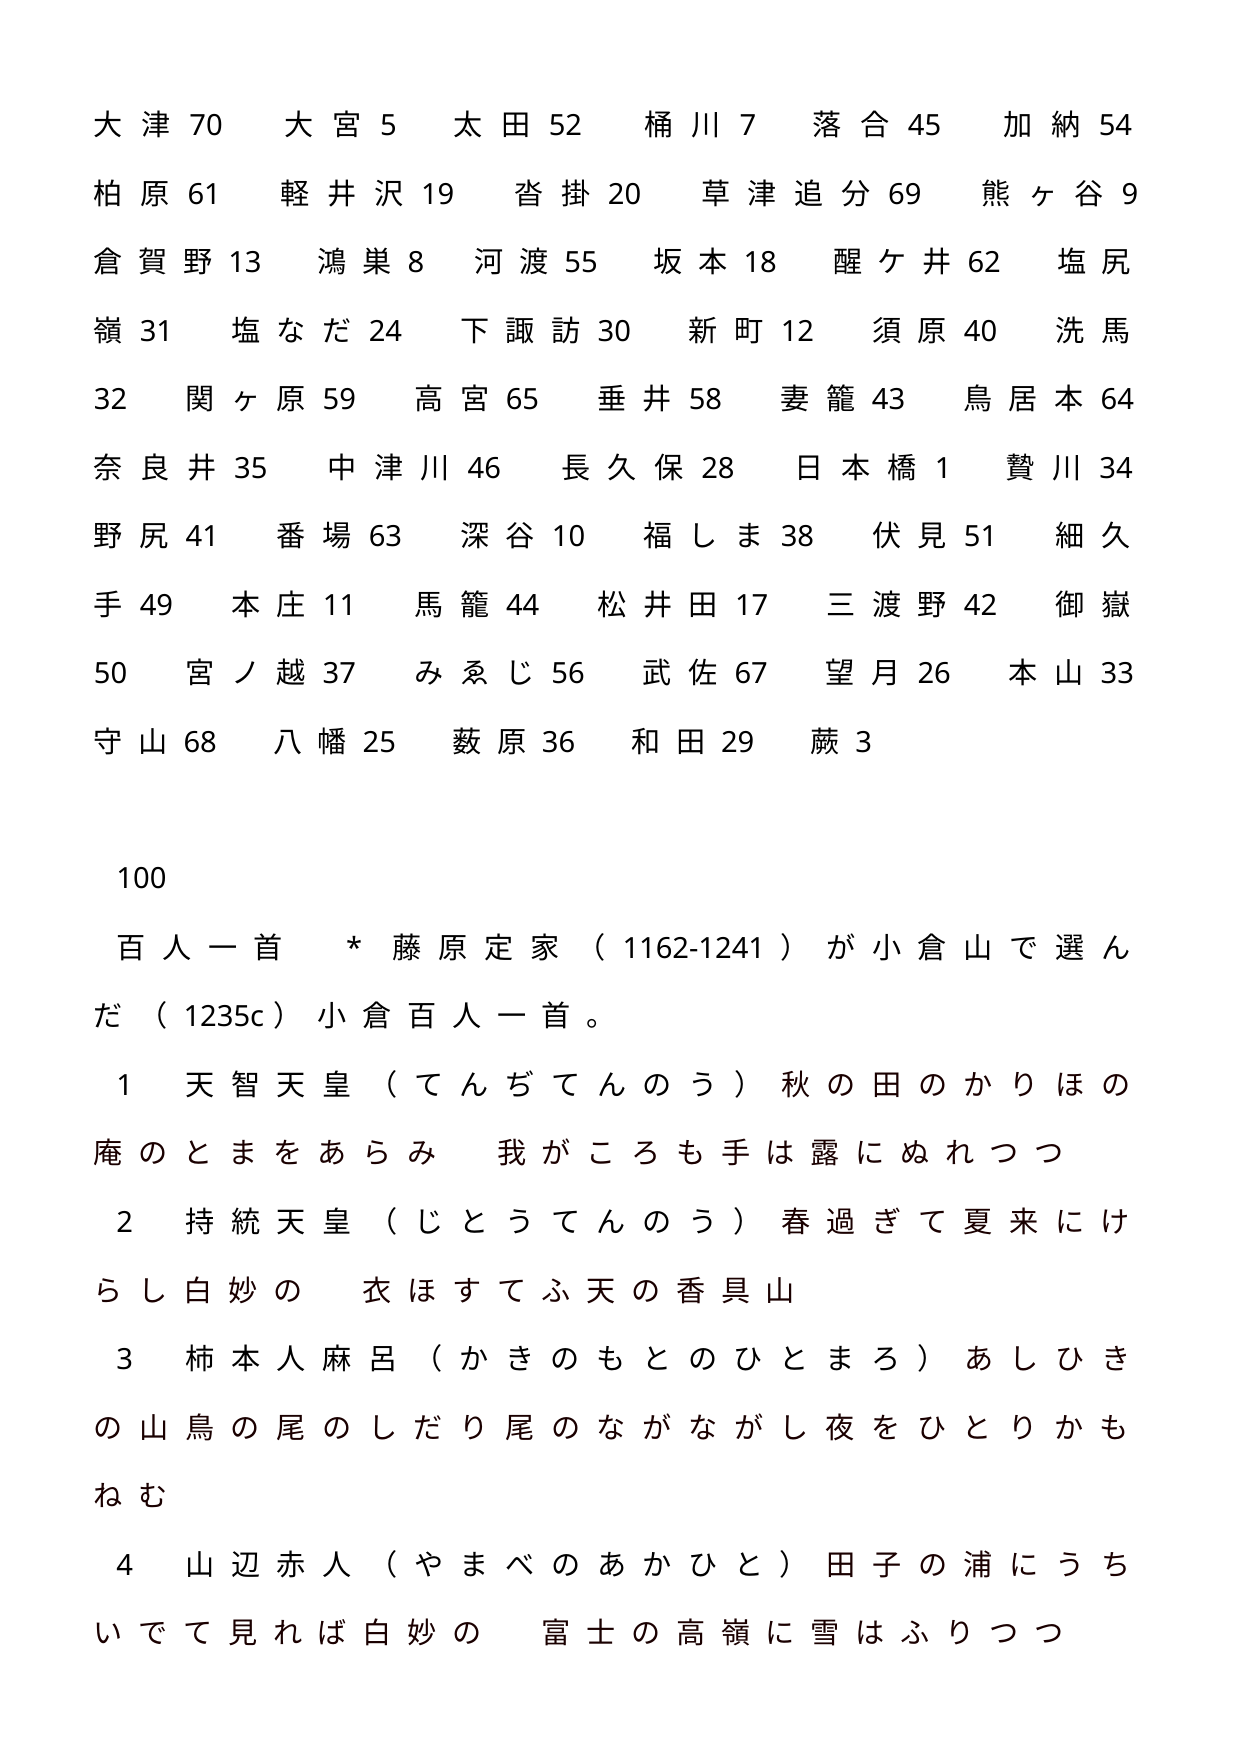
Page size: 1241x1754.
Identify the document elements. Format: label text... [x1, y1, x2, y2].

list 100 [79, 843, 1146, 911]
list 百人一首 * 藤原定家（1162-1241）が小倉山で選んだ（1235c）小倉百人一首。 [79, 911, 1146, 1048]
list 3 柿本人麻呂（かきのもとのひとまろ）あしひきの山鳥の尾のしだり尾のながながし夜をひとりかもねむ [79, 1322, 1146, 1528]
list 1 天智天皇（てんぢてんのう）秋の田のかりほの庵のとまをあらみ 我がころも手は露にぬれつつ [79, 1048, 1146, 1185]
list 2 持統天皇（じとうてんのう）春過ぎて夏来にけらし白妙の 衣ほすてふ天の香具山 [79, 1185, 1146, 1322]
list 4 山辺赤人（やまべのあかひと）田子の浦にうちいでて見れば白妙の 富士の高嶺に雪はふりつつ [79, 1528, 1146, 1665]
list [79, 89, 1146, 774]
